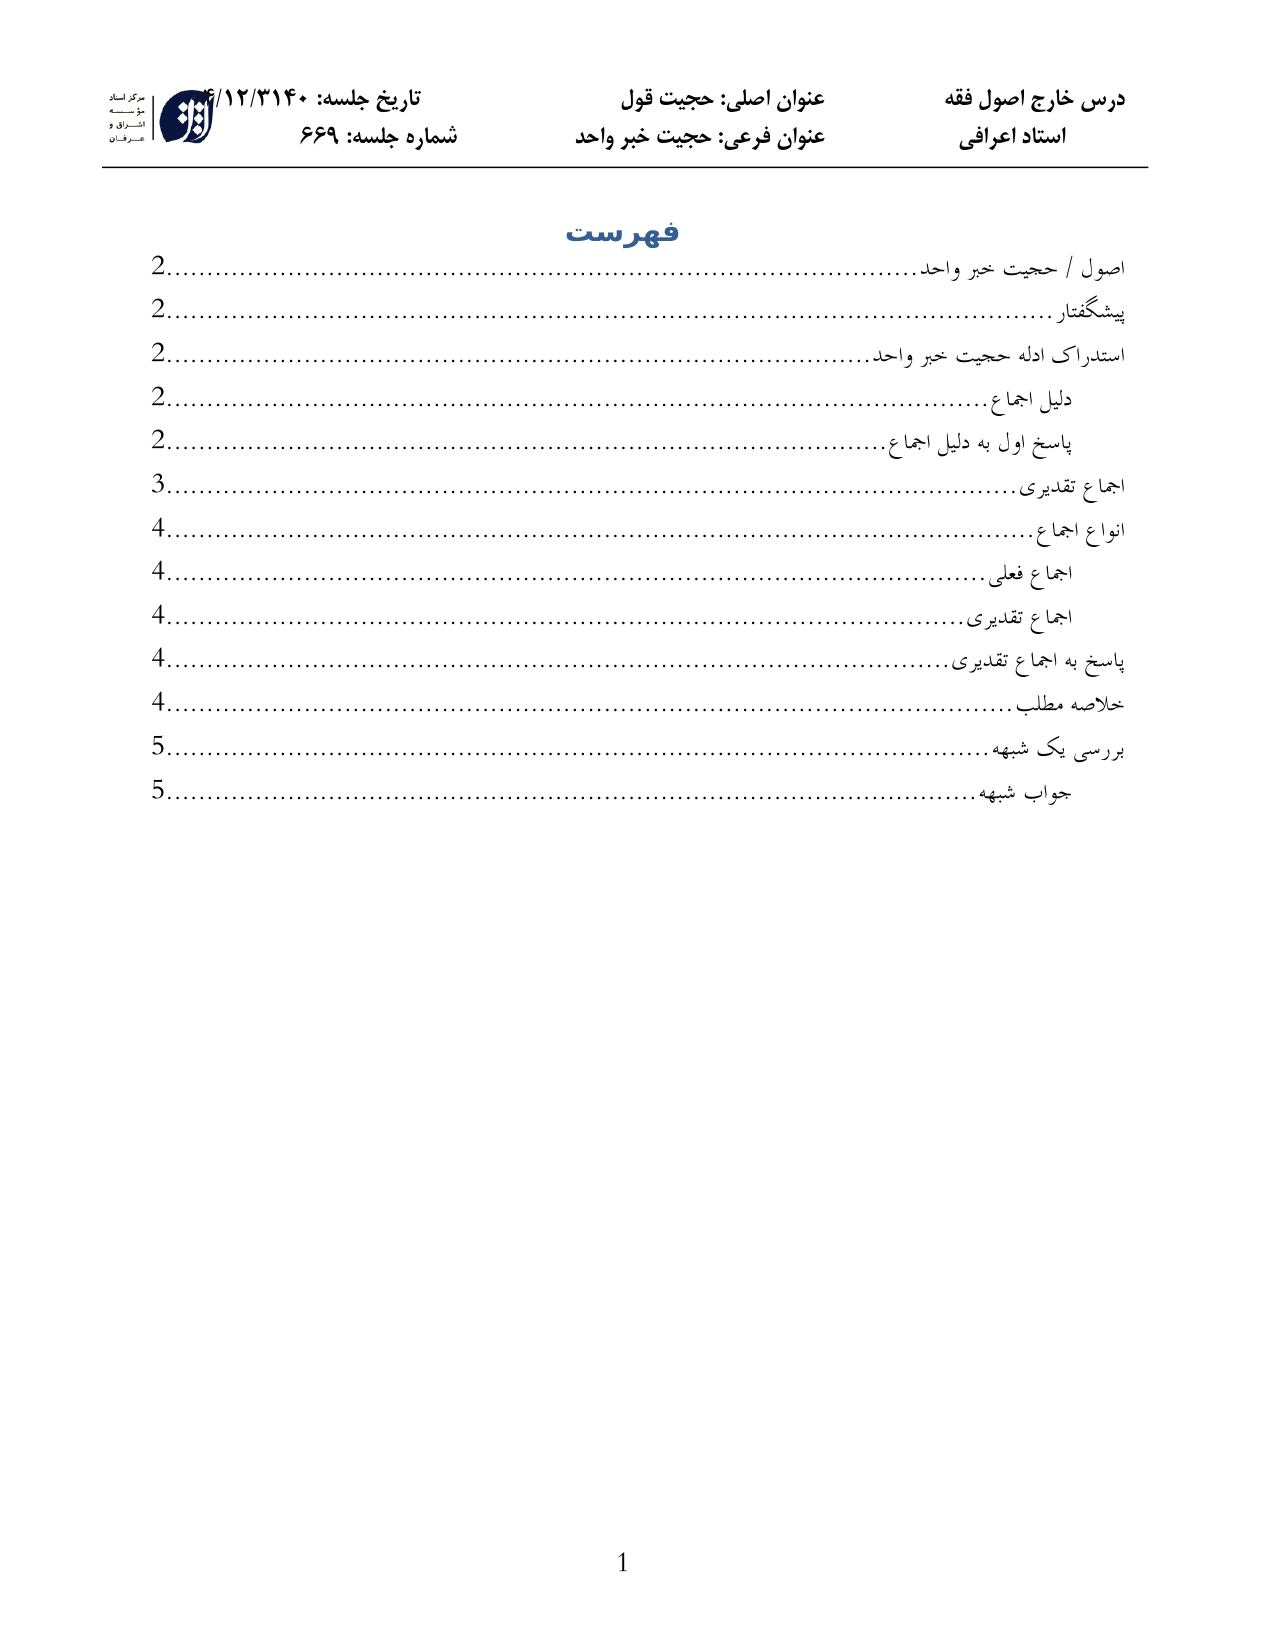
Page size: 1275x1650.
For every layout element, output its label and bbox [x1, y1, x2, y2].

picture [102, 86, 215, 146]
